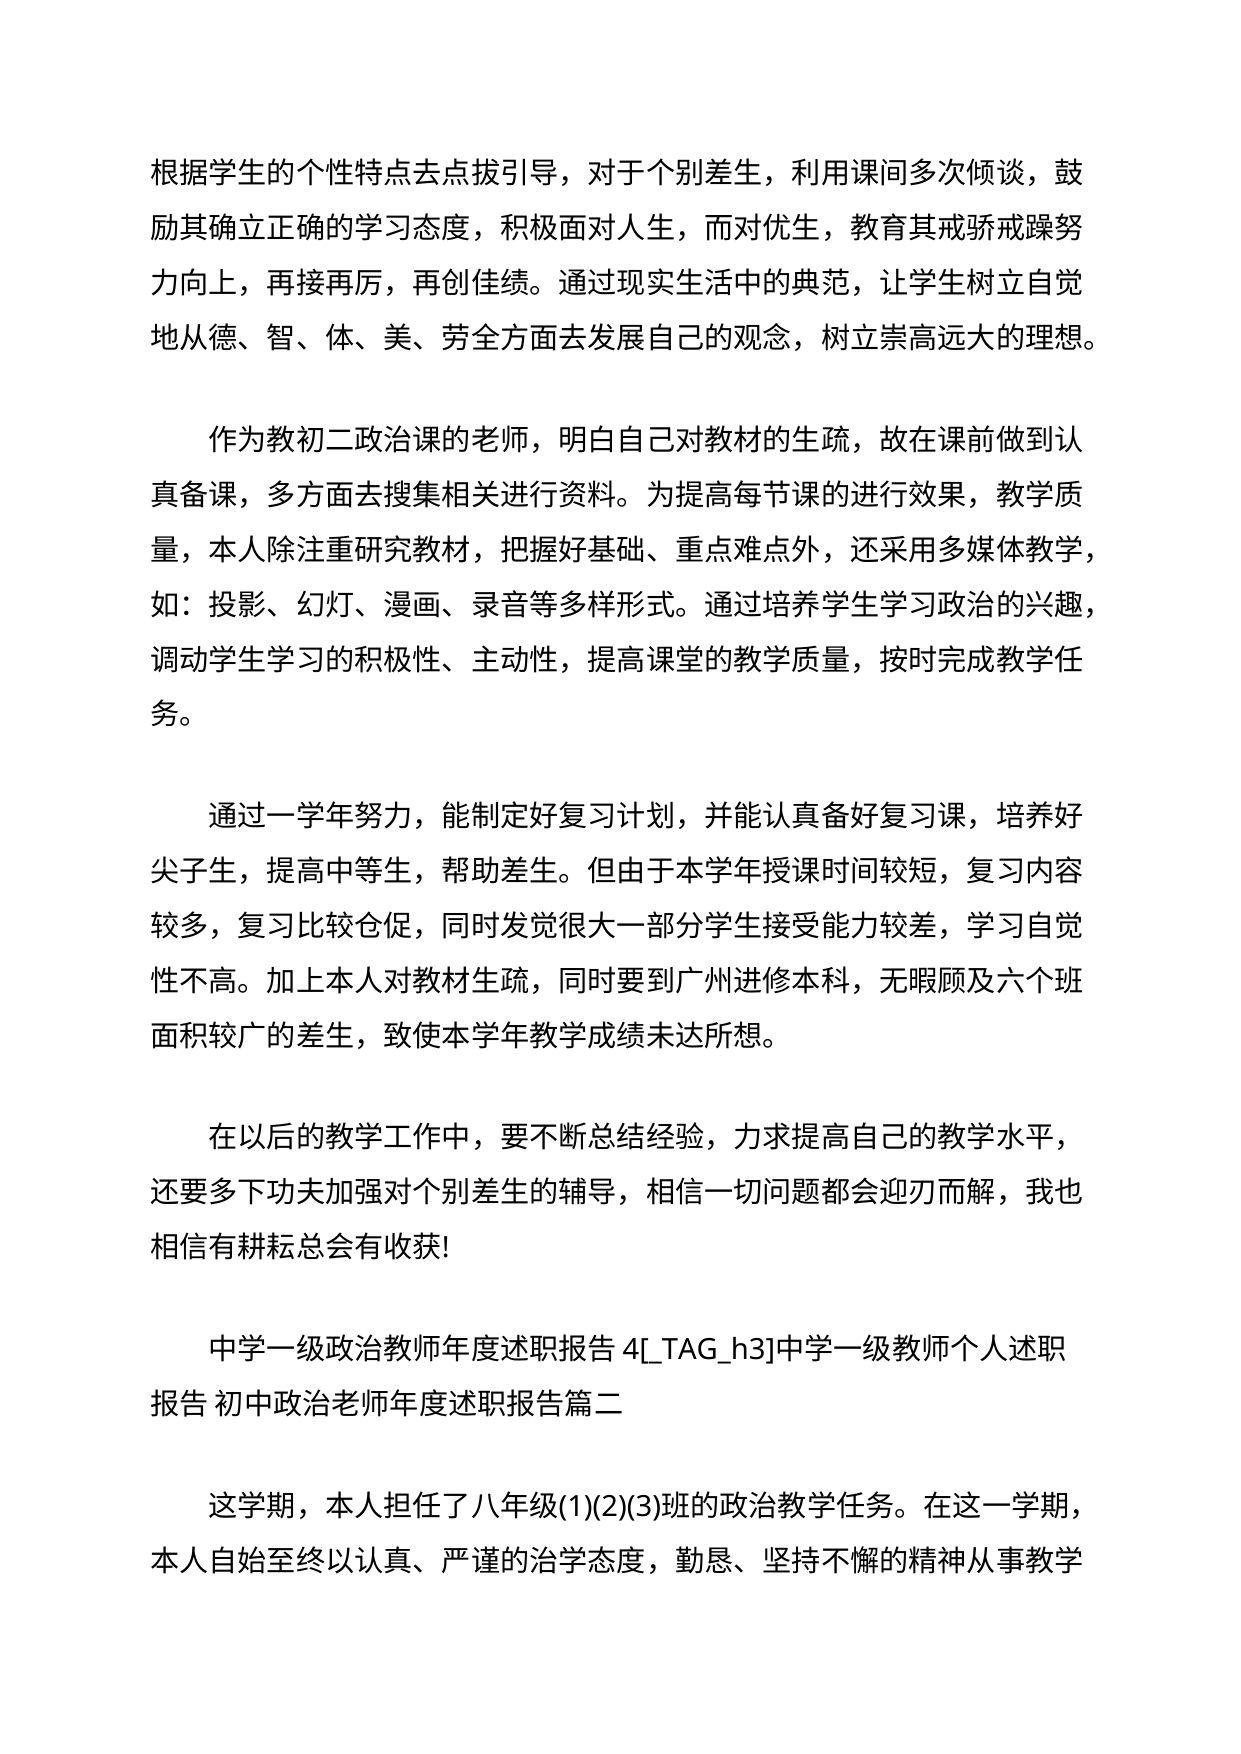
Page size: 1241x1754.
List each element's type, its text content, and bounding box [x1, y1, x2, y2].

text 在以后的教学工作中，要不断总结经验，力求提高自己的教学水平，还要多下功夫加强对个别差生的辅导，相信一切问题都会迎刃而解，我也相信有耕耘总会有收获! [150, 1114, 1090, 1266]
text 中学一级政治教师年度述职报告4[_TAG_h3]中学一级教师个人述职报告 初中政治老师年度述职报告篇二 [150, 1326, 1090, 1423]
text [150, 150, 1090, 357]
text 作为教初二政治课的老师，明白自己对教材的生疏，故在课前做到认真备课，多方面去搜集相关进行资料。为提高每节课的进行效果，教学质量，本人除注重研究教材，把握好基础、重点难点外，还采用多媒体教学，如：投影、幻灯、漫画、录音等多样形式。通过培养学生学习政治的兴趣，调动学生学习的积极性、主动性，提高课堂的教学质量，按时完成教学任务。 [150, 416, 1090, 733]
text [150, 1483, 1090, 1580]
text 通过一学年努力，能制定好复习计划，并能认真备好复习课，培养好尖子生，提高中等生，帮助差生。但由于本学年授课时间较短，复习内容较多，复习比较仓促，同时发觉很大一部分学生接受能力较差，学习自觉性不高。加上本人对教材生疏，同时要到广州进修本科，无暇顾及六个班面积较广的差生，致使本学年教学成绩未达所想。 [150, 793, 1090, 1054]
